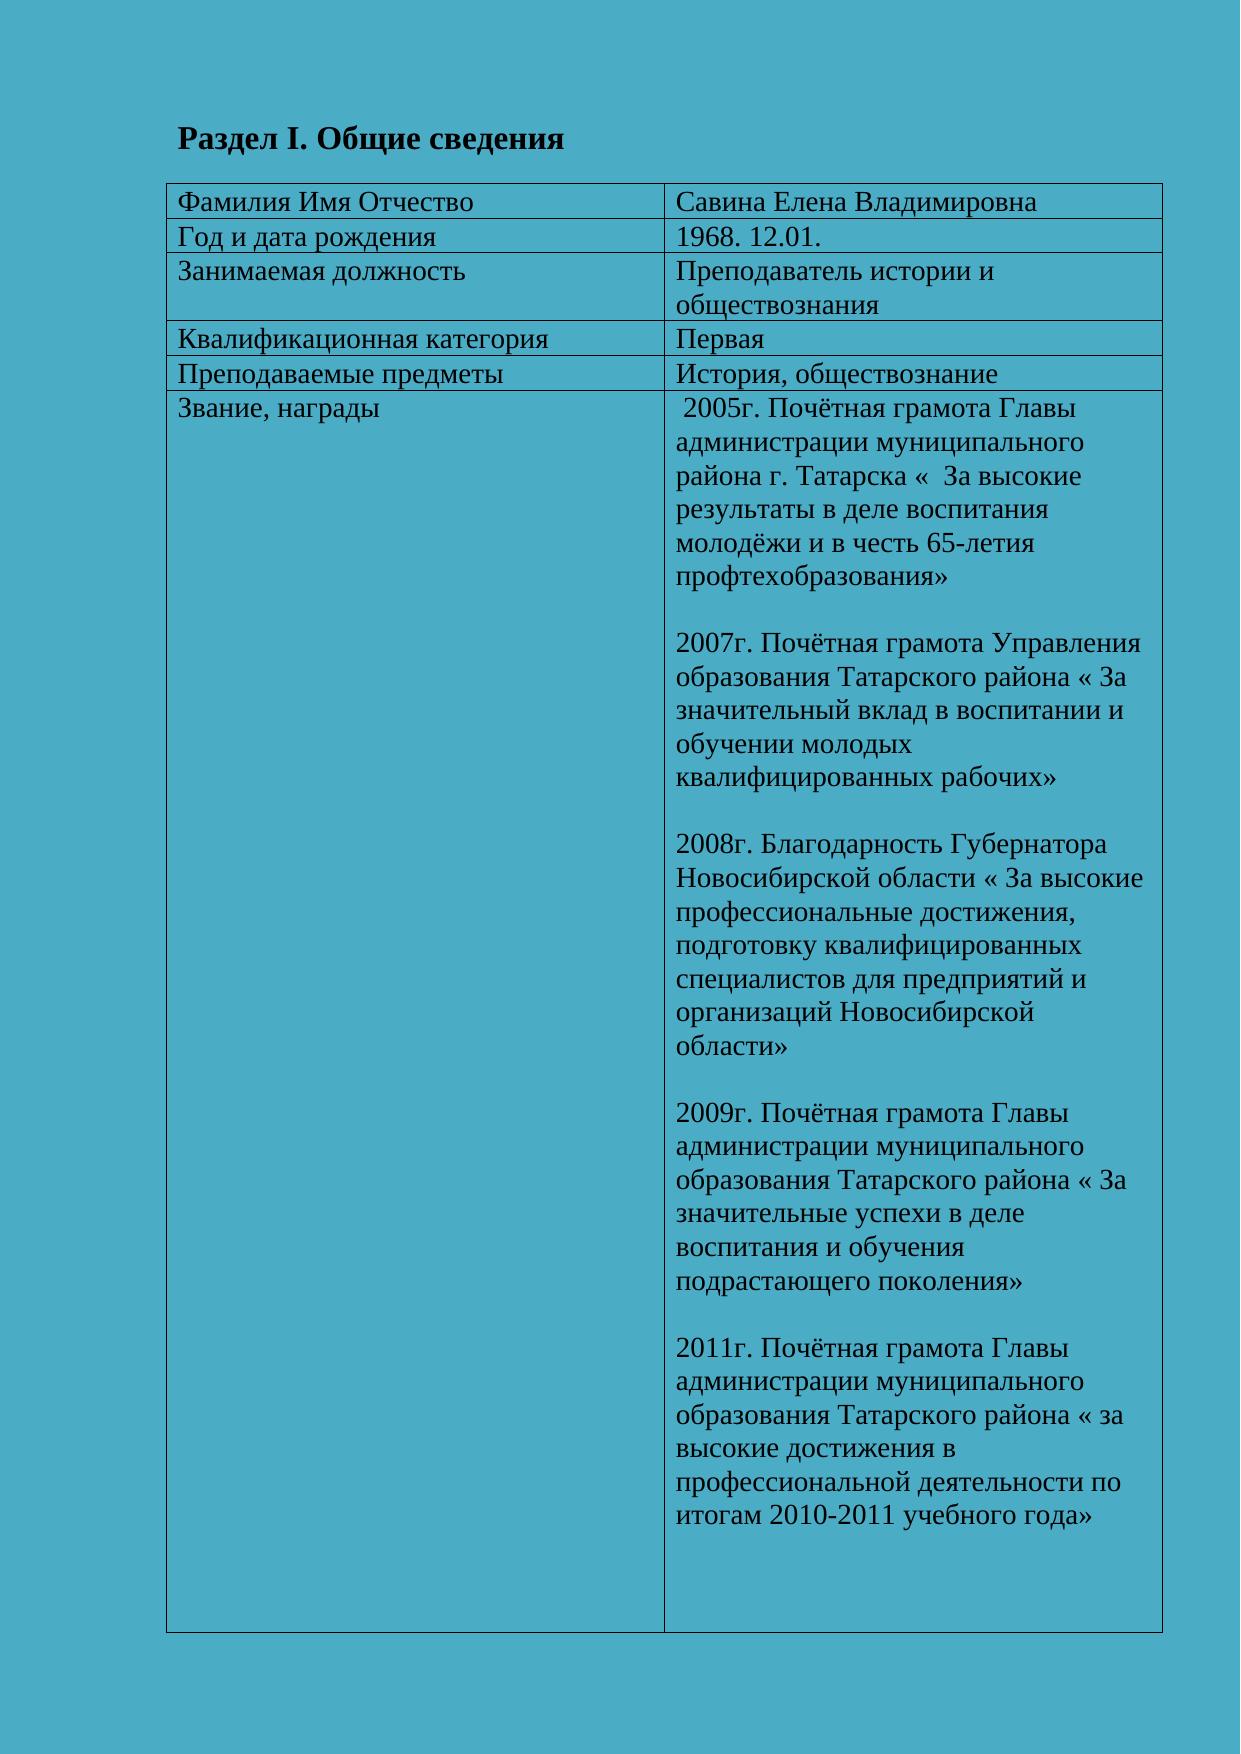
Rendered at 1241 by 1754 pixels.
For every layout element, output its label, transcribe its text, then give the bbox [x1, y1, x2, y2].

table_header Савина Елена Владимировна [665, 184, 1162, 218]
table_cell Первая [665, 321, 1162, 355]
table_cell Квалификационная категория [167, 321, 664, 355]
table_cell Преподаваемые предметы [167, 356, 664, 389]
table_cell История, обществознание [665, 356, 1162, 389]
table_cell 1968. 12.01. [665, 219, 1162, 252]
table_cell Занимаемая должность [167, 253, 664, 320]
table_header Фамилия Имя Отчество [167, 184, 664, 218]
table_cell Преподаватель истории и обществознания [665, 253, 1162, 320]
text Раздел I. Общие сведения [177, 118, 1152, 156]
table_cell Год и дата рождения [167, 219, 664, 252]
table_cell Звание, награды [167, 391, 664, 1632]
table_cell 2005г. Почётная грамота Главы администрации муниципального района г. Татарска « За высокие результаты в деле воспитания молодёжи и в честь 65-летия профтехобразования» 2007г. Почётная грамота Управления образования Татарского района « За значительный вклад в воспитании и обучении молодых квалифицированных рабочих» 2008г. Благодарность Губернатора Новосибирской области « За высокие профессиональные достижения, подготовку квалифицированных специалистов для предприятий и организаций Новосибирской области» 2009г. Почётная грамота Главы администрации муниципального образования Татарского района « За значительные успехи в деле воспитания и обучения подрастающего поколения» 2011г. Почётная грамота Главы администрации муниципального образования Татарского района « за высокие достижения в профессиональной деятельности по итогам 2010-2011 учебного года» [665, 391, 1162, 1632]
